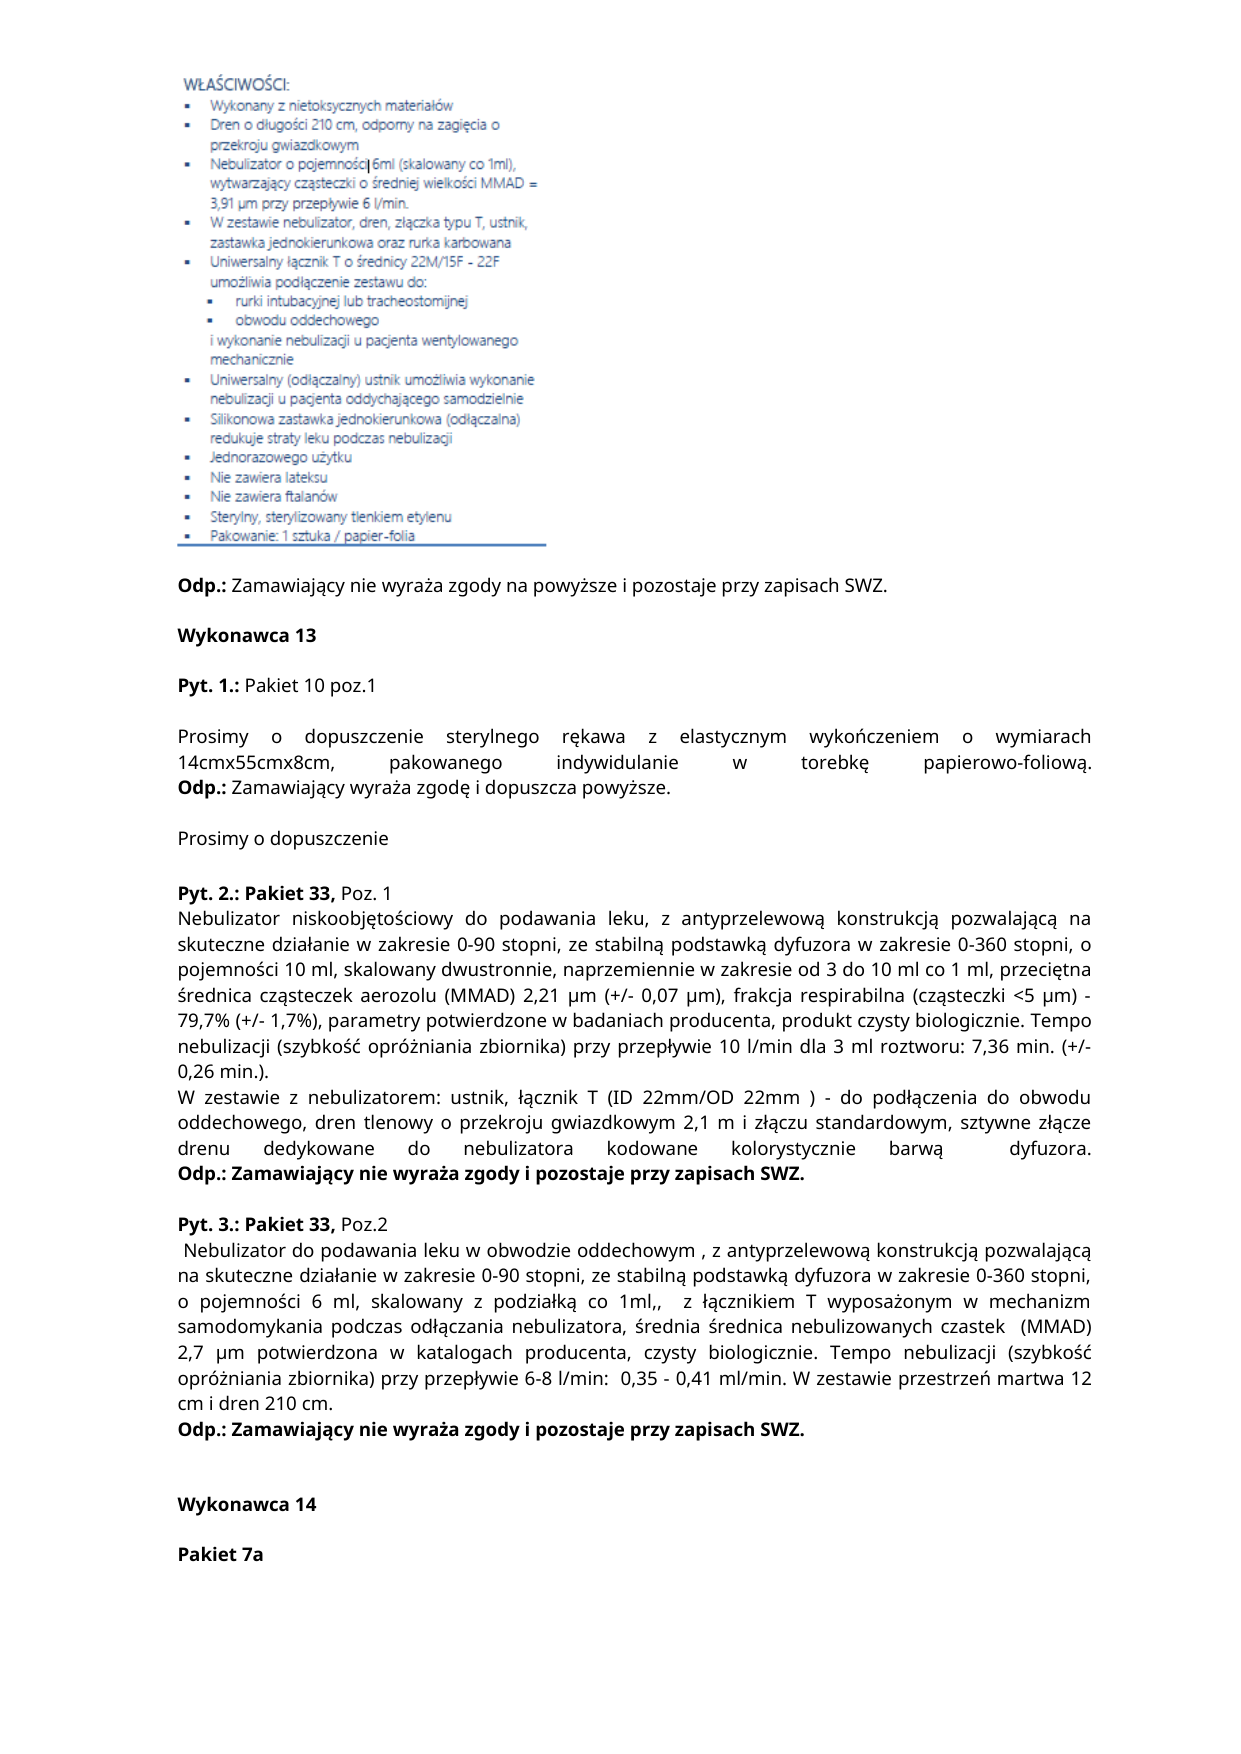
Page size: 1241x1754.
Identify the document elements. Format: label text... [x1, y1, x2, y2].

text Nebulizator niskoobjętościowy do podawania leku, z antyprzelewową konstrukcją pozwalającą na skuteczne działanie w zakresie 0-90 stopni, ze stabilną podstawką dyfuzora w zakresie 0-360 stopni, o pojemności 10 ml, skalowany dwustronnie, naprzemiennie w zakresie od 3 do 10 ml co 1 ml, przeciętna średnica cząsteczek aerozolu (MMAD) 2,21 µm (+/- 0,07 µm), frakcja respirabilna (cząsteczki <5 µm) - 79,7% (+/- 1,7%), parametry potwierdzone w badaniach producenta, produkt czysty biologicznie. Tempo nebulizacji (szybkość opróżniania zbiornika) przy przepływie 10 l/min dla 3 ml roztworu: 7,36 min. (+/- 0,26 min.). [177, 905, 1093, 1084]
text Odp.: Zamawiający nie wyraża zgody i pozostaje przy zapisach SWZ. [177, 1416, 1093, 1441]
text Pyt. 2.: Pakiet 33, Poz. 1 [177, 880, 1093, 905]
text Pyt. 1.: Pakiet 10 poz.1 [177, 672, 1093, 698]
text Odp.: Zamawiający nie wyraża zgody na powyższe i pozostaje przy zapisach SWZ. [177, 572, 1093, 598]
text Wykonawca 14 [177, 1491, 1093, 1517]
text Nebulizator do podawania leku w obwodzie oddechowym , z antyprzelewową konstrukcją pozwalającą na skuteczne działanie w zakresie 0-90 stopni, ze stabilną podstawką dyfuzora w zakresie 0-360 stopni, o pojemności 6 ml, skalowany z podziałką co 1ml,, z łącznikiem T wyposażonym w mechanizm samodomykania podczas odłączania nebulizatora, średnia średnica nebulizowanych czastek (MMAD) 2,7 µm potwierdzona w katalogach producenta, czysty biologicznie. Tempo nebulizacji (szybkość opróżniania zbiornika) przy przepływie 6-8 l/min: 0,35 - 0,41 ml/min. W zestawie przestrzeń martwa 12 cm i dren 210 cm. [177, 1237, 1093, 1416]
text Wykonawca 13 [177, 622, 1093, 648]
text Pakiet 7a [177, 1542, 1093, 1567]
text Pyt. 3.: Pakiet 33, Poz.2 [177, 1212, 1093, 1237]
picture [177, 73, 547, 548]
text Prosimy o dopuszczenie [177, 826, 1093, 851]
text Prosimy o dopuszczenie sterylnego rękawa z elastycznym wykończeniem o wymiarach 14cmx55cmx8cm, pakowanego indywidulanie w torebkę papierowo-foliową. Odp.: Zamawiający wyraża zgodę i dopuszcza powyższe. [177, 723, 1093, 800]
text W zestawie z nebulizatorem: ustnik, łącznik T (ID 22mm/OD 22mm ) - do podłączenia do obwodu oddechowego, dren tlenowy o przekroju gwiazdkowym 2,1 m i złączu standardowym, sztywne złącze drenu dedykowane do nebulizatora kodowane kolorystycznie barwą dyfuzora. Odp.: Zamawiający nie wyraża zgody i pozostaje przy zapisach SWZ. [177, 1084, 1093, 1186]
